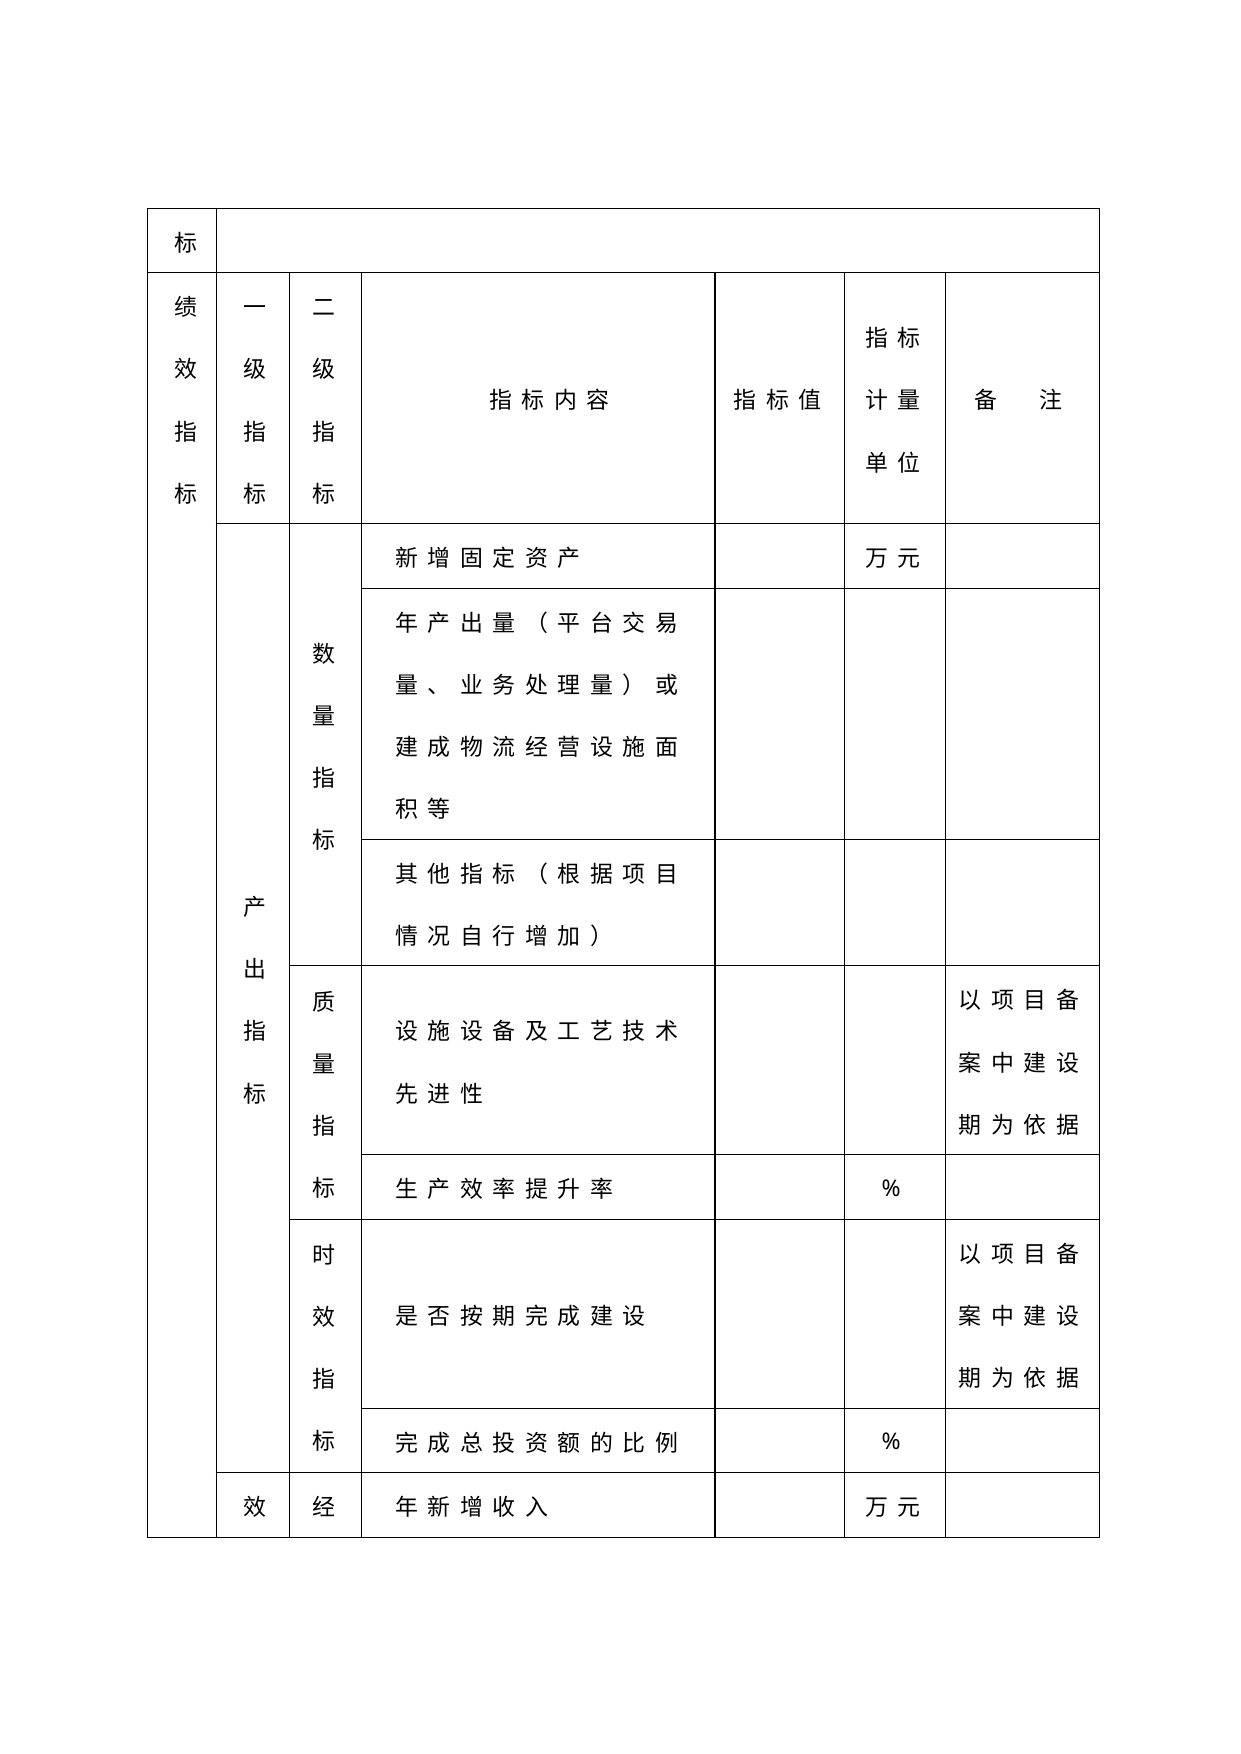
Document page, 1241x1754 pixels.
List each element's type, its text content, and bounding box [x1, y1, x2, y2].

table_cell 备 注 [946, 273, 1099, 523]
table_cell 设施设备及工艺技术先进性 [362, 966, 714, 1154]
table_cell [716, 524, 844, 588]
table_cell 质量指标 [290, 966, 361, 1219]
table_cell 经济效益 指标 [290, 1473, 361, 1537]
table_cell 完成总投资额的比例 [362, 1409, 714, 1472]
table_cell [217, 209, 1099, 272]
table_cell 数量指标 [290, 524, 361, 965]
table_cell 绩 效 指 标 [148, 273, 216, 1537]
table_cell 年新增收入 [362, 1473, 714, 1537]
table_cell [716, 589, 844, 839]
table_cell [845, 589, 945, 839]
table_cell 二级指标 [290, 273, 361, 523]
table_cell 新增固定资产 [362, 524, 714, 588]
table_cell 生产效率提升率 [362, 1155, 714, 1219]
table_cell 以项目备案中建设期为依据 [946, 966, 1099, 1154]
table_cell 项目 实施总体目标 [148, 209, 216, 272]
table_cell 指标值 [716, 273, 844, 523]
table_cell 是否按期完成建设 [362, 1220, 714, 1408]
table_cell 指标内容 [362, 273, 714, 523]
table_cell 万元 [845, 1473, 945, 1537]
table_cell [845, 840, 945, 965]
table_cell [845, 966, 945, 1154]
table_cell 效 益 指 标 [217, 1473, 289, 1537]
table_cell [946, 1409, 1099, 1472]
table_cell % [845, 1409, 945, 1472]
table_cell 指标计量单位 [845, 273, 945, 523]
table_cell [716, 840, 844, 965]
table_cell 年产出量（平台交易量、业务处理量）或建成物流经营设施面积等 [362, 589, 714, 839]
table_cell [946, 524, 1099, 588]
table_cell [845, 1220, 945, 1408]
table_cell 万元 [845, 524, 945, 588]
table_cell [946, 589, 1099, 839]
table_cell [716, 1155, 844, 1219]
table_cell [716, 1220, 844, 1408]
table_cell [946, 1155, 1099, 1219]
table_cell [716, 966, 844, 1154]
table_cell 产 出 指 标 [217, 524, 289, 1472]
table_cell [716, 1409, 844, 1472]
table_cell [716, 1473, 844, 1537]
table_cell 一级 指标 [217, 273, 289, 523]
table_cell 以项目备案中建设期为依据 [946, 1220, 1099, 1408]
table_cell % [845, 1155, 945, 1219]
table_cell 时效指标 [290, 1220, 361, 1472]
table_cell [946, 840, 1099, 965]
table_cell 其他指标（根据项目情况自行增加） [362, 840, 714, 965]
table_cell [946, 1473, 1099, 1537]
